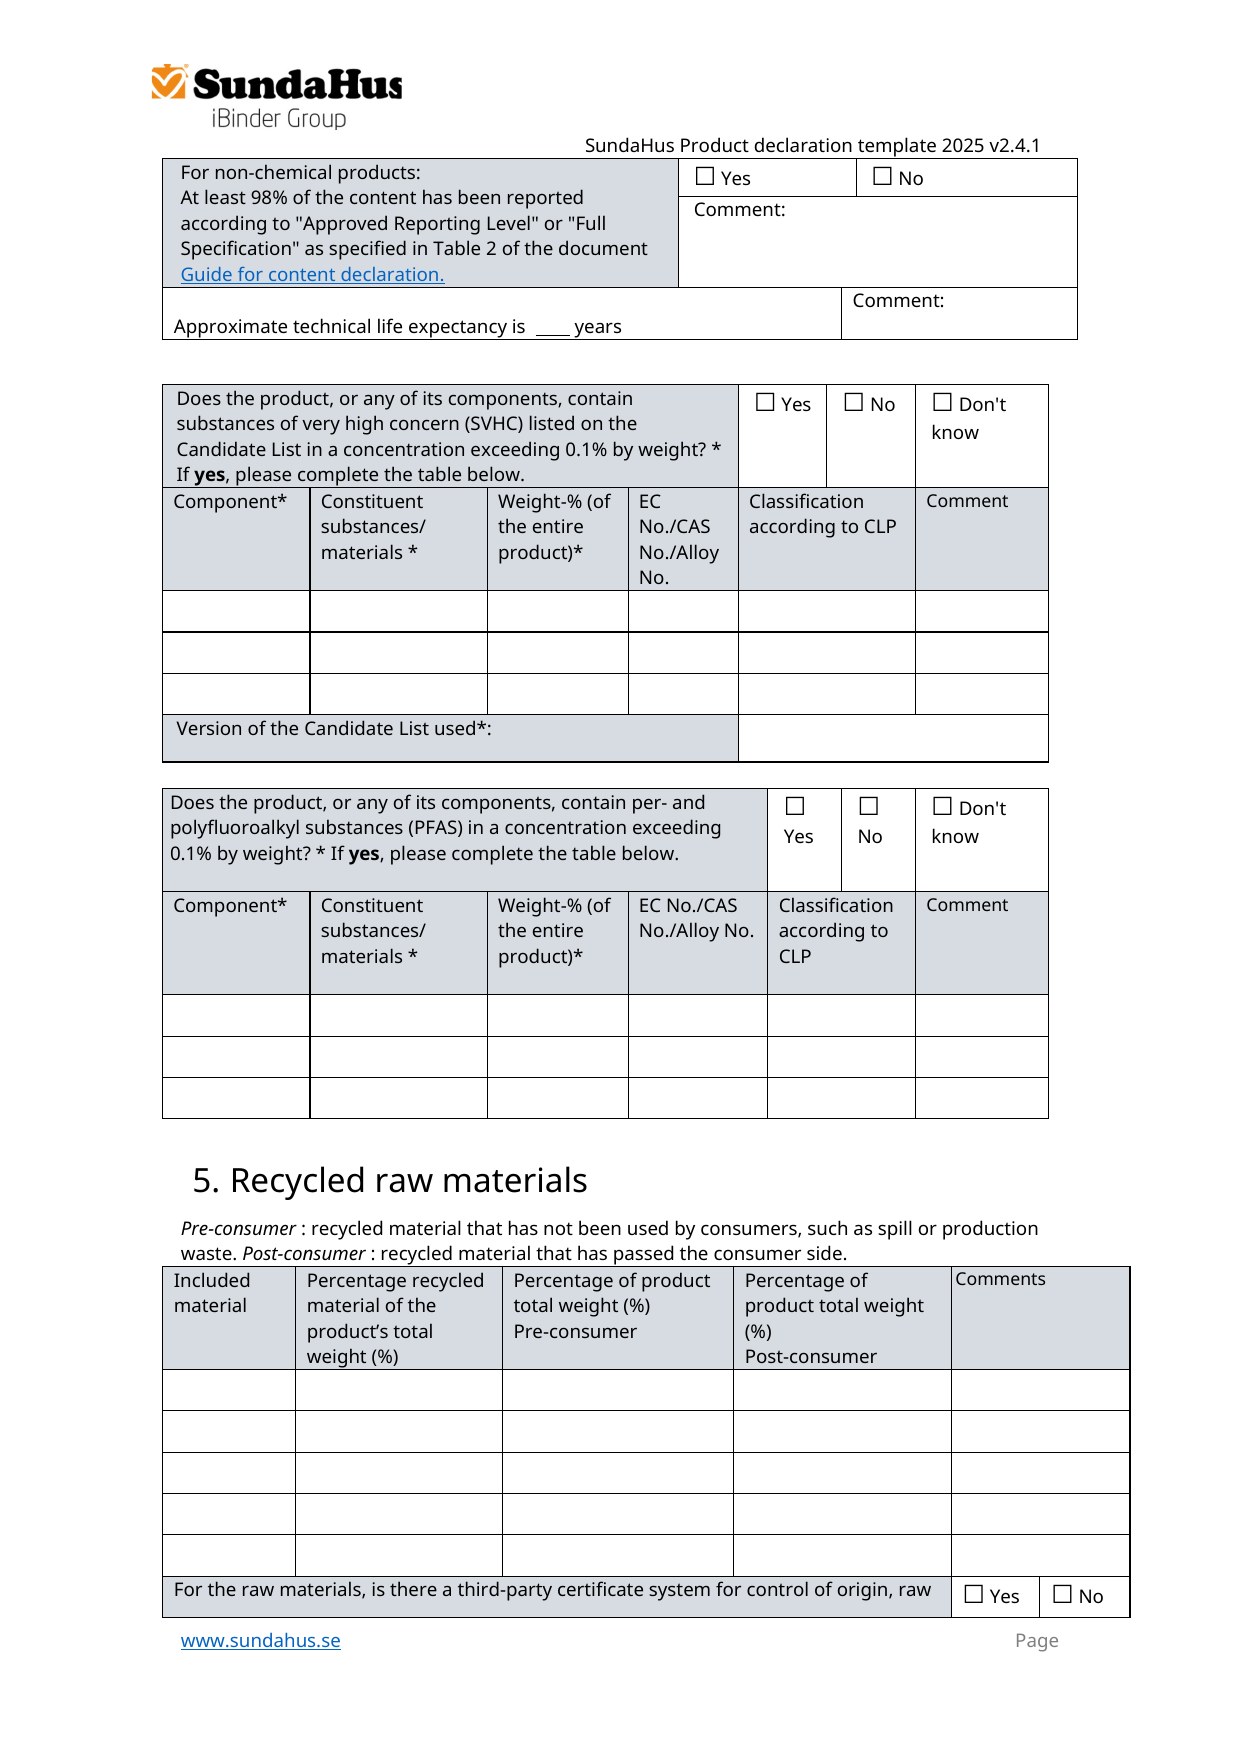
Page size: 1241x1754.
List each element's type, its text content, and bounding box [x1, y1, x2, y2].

table_header No [842, 789, 915, 891]
table_cell [503, 1494, 733, 1534]
table_cell [952, 1411, 1129, 1452]
table_cell [488, 591, 628, 631]
table_cell [311, 674, 487, 714]
table_cell [296, 1535, 502, 1576]
table_header Does the product, or any of its components, contain per- and polyfluoroalkyl substances (PFAS) in a concentration exceeding 0.1% by weight? * If yes, please complete the table below. [163, 789, 767, 891]
table_header Don't know [916, 385, 1048, 487]
table_cell [163, 1037, 309, 1077]
table_header Percentage of product total weight (%) Pre-consumer [503, 1267, 733, 1369]
text Pre-consumer : recycled material that has not been used by consumers, such as spill or production waste. Post-consumer : recycled material that has passed the consumer side. [181, 1215, 1063, 1266]
table_cell EC No./CAS No./Alloy No. [629, 488, 738, 590]
table_header Percentage of product total weight (%) Post-consumer [734, 1267, 951, 1369]
table_cell [629, 591, 738, 631]
table_cell [916, 591, 1048, 631]
table_header Does the product, or any of its components, contain substances of very high concern (SVHC) listed on the Candidate List in a concentration exceeding 0.1% by weight? * If yes, please complete the table below. [163, 385, 738, 487]
table_cell Component* [163, 488, 309, 590]
table_cell [629, 1078, 767, 1118]
table_cell [296, 1411, 502, 1452]
picture [151, 64, 402, 130]
table_cell [734, 1535, 951, 1576]
table_cell [734, 1453, 951, 1493]
table_cell EC No./CAS No./Alloy No. [629, 892, 767, 994]
table_header Percentage recycled material of the product’s total weight (%) [296, 1267, 502, 1369]
table_cell [734, 1494, 951, 1534]
table_cell [503, 1535, 733, 1576]
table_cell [163, 1577, 951, 1617]
table_cell [734, 1411, 951, 1452]
table_cell [916, 1078, 1048, 1118]
table_cell Approximate technical life expectancy is years [163, 288, 841, 339]
table_cell [739, 674, 915, 714]
table_header Don't know [916, 789, 1048, 891]
table_cell No [857, 159, 1077, 196]
table_cell [163, 1078, 309, 1118]
table_cell Comment: [679, 197, 1077, 287]
table_cell [629, 1037, 767, 1077]
table_cell [163, 674, 309, 714]
table_cell [296, 1453, 502, 1493]
table_cell Yes [679, 159, 856, 196]
table_cell [916, 633, 1048, 673]
table_cell Constituent substances/ materials * [311, 488, 487, 590]
table_cell Version of the Candidate List used*: [163, 715, 738, 761]
table_header No [827, 385, 915, 487]
table_cell [739, 715, 1048, 761]
table_cell [734, 1370, 951, 1410]
table_cell [163, 1535, 295, 1576]
table_cell For non-chemical products: At least 98% of the content has been reported according to "Approved Reporting Level" or "Full Specification" as specified in Table 2 of the document Guide for content declaration. [163, 159, 678, 287]
table_header Included material [163, 1267, 295, 1369]
table_cell [916, 674, 1048, 714]
table_header Comments [952, 1267, 1129, 1369]
table_header Yes [739, 385, 826, 487]
table_cell [739, 633, 915, 673]
table_cell [163, 1494, 295, 1534]
table_cell Comment [916, 488, 1048, 590]
table_cell [163, 1370, 295, 1410]
table_header Yes [768, 789, 841, 891]
table_cell Yes [952, 1577, 1039, 1617]
table_cell Comment: [842, 288, 1077, 339]
table_cell Classification according to CLP [768, 892, 915, 994]
table_cell [488, 633, 628, 673]
table_cell [952, 1494, 1129, 1534]
table_cell [916, 1037, 1048, 1077]
table_cell [311, 591, 487, 631]
table_cell [629, 633, 738, 673]
table_cell [296, 1370, 502, 1410]
table_cell Constituent substances/ materials * [311, 892, 487, 994]
table_cell Classification according to CLP [739, 488, 915, 590]
table_cell [163, 1453, 295, 1493]
table_cell [488, 674, 628, 714]
table_cell [311, 995, 487, 1036]
table_cell Weight-% (of the entire product)* [488, 892, 628, 994]
table_cell [296, 1494, 502, 1534]
table_cell [952, 1453, 1129, 1493]
table_cell [311, 1078, 487, 1118]
table_cell [629, 674, 738, 714]
table_cell Comment [916, 892, 1048, 994]
table_cell Weight-% (of the entire product)* [488, 488, 628, 590]
table_cell [739, 591, 915, 631]
table_cell [311, 1037, 487, 1077]
table_cell [488, 1078, 628, 1118]
table_cell [503, 1370, 733, 1410]
table_cell [163, 591, 309, 631]
table_cell [768, 995, 915, 1036]
table_cell [952, 1535, 1129, 1576]
table_cell [311, 633, 487, 673]
table_cell [163, 633, 309, 673]
subtitle Recycled raw materials [192, 1157, 1063, 1202]
table_cell [503, 1453, 733, 1493]
table_cell [916, 995, 1048, 1036]
table_cell [952, 1370, 1129, 1410]
table_cell [163, 995, 309, 1036]
table_cell [768, 1037, 915, 1077]
table_cell [163, 1411, 295, 1452]
table_cell [629, 995, 767, 1036]
table_cell Component* [163, 892, 309, 994]
table_cell No [1040, 1577, 1129, 1617]
table_cell [503, 1411, 733, 1452]
table_cell [768, 1078, 915, 1118]
table_cell [488, 1037, 628, 1077]
table_cell [488, 995, 628, 1036]
